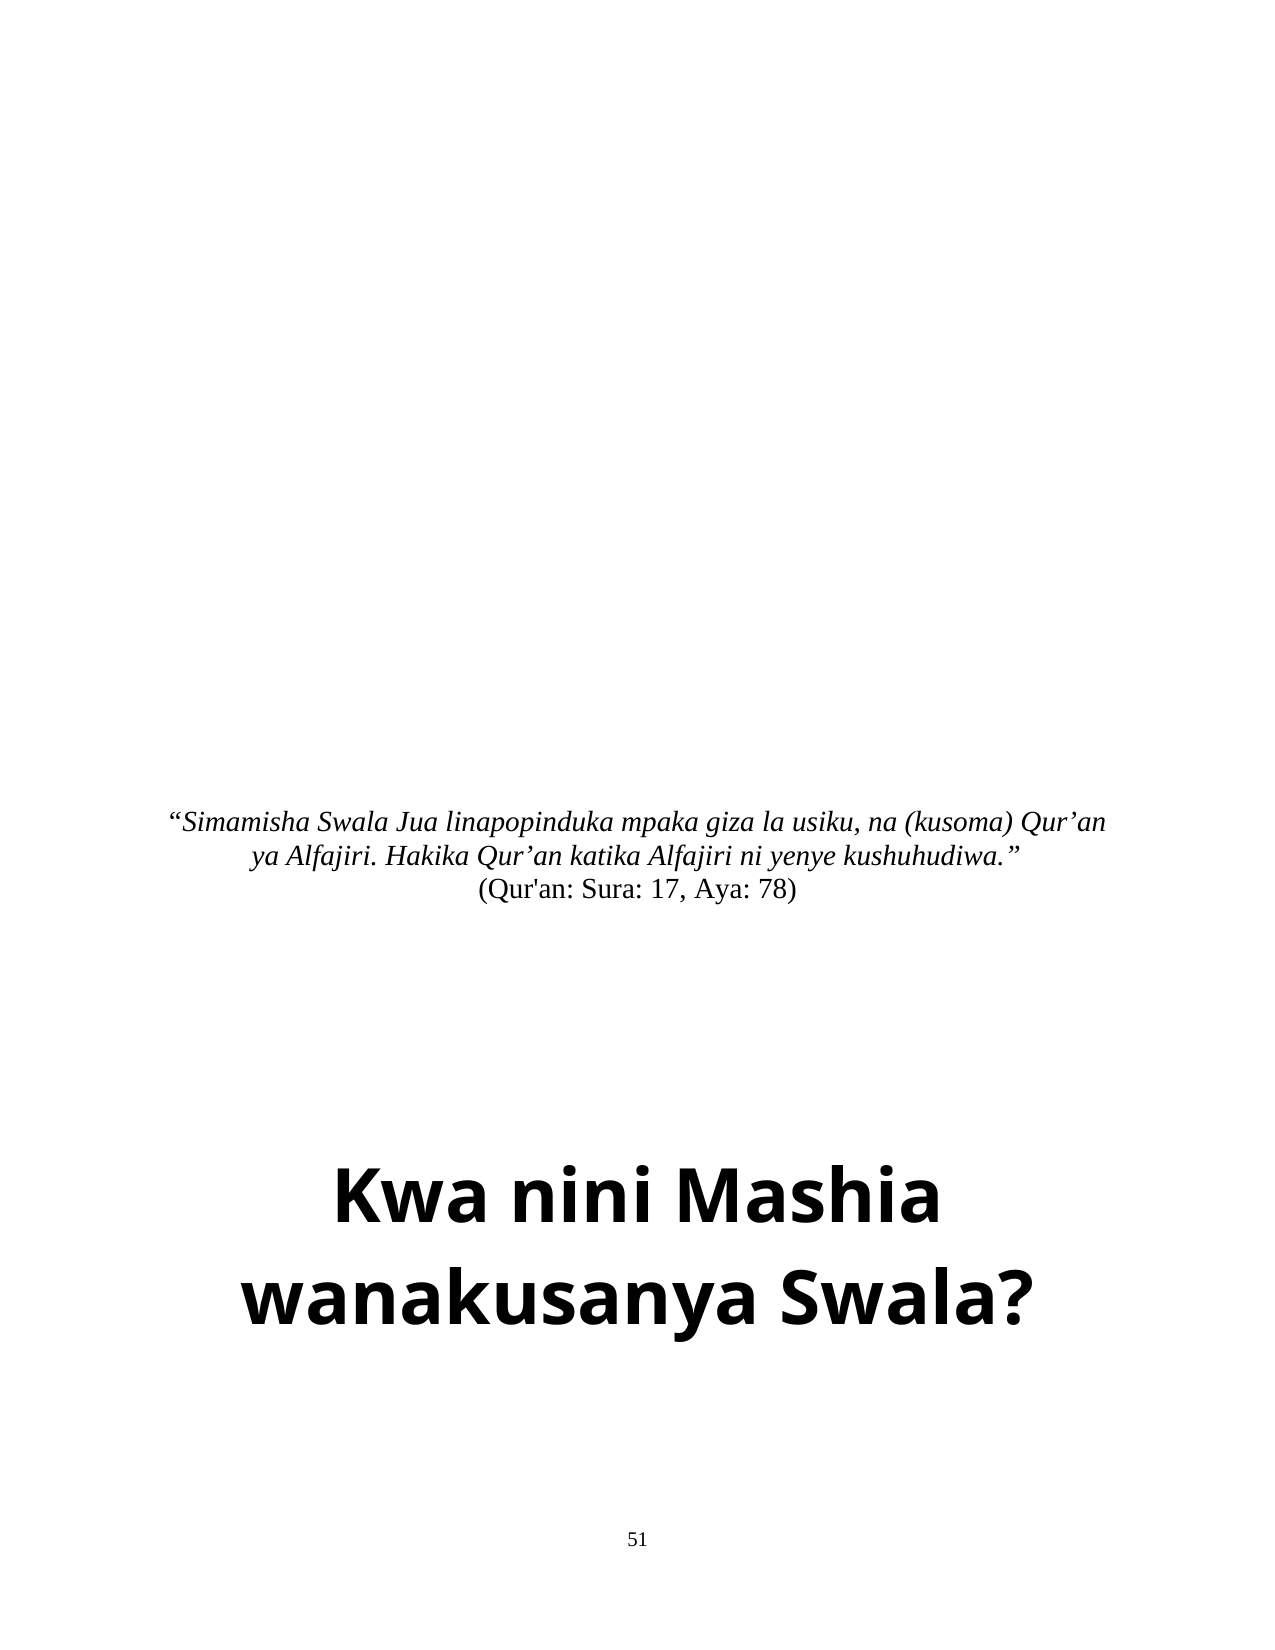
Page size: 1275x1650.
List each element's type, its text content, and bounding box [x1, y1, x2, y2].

text “Simamisha Swala Jua linapopinduka mpaka giza la usiku, na (kusoma) Qur’an ya Alfajiri. Hakika Qur’an katika Alfajiri ni yenye kushuhudiwa.” [150, 804, 1125, 871]
text Kwa nini Mashia wanakusanya Swala? [150, 1142, 1125, 1346]
text (Qur'an: Sura: 17, Aya: 78) [150, 871, 1125, 905]
